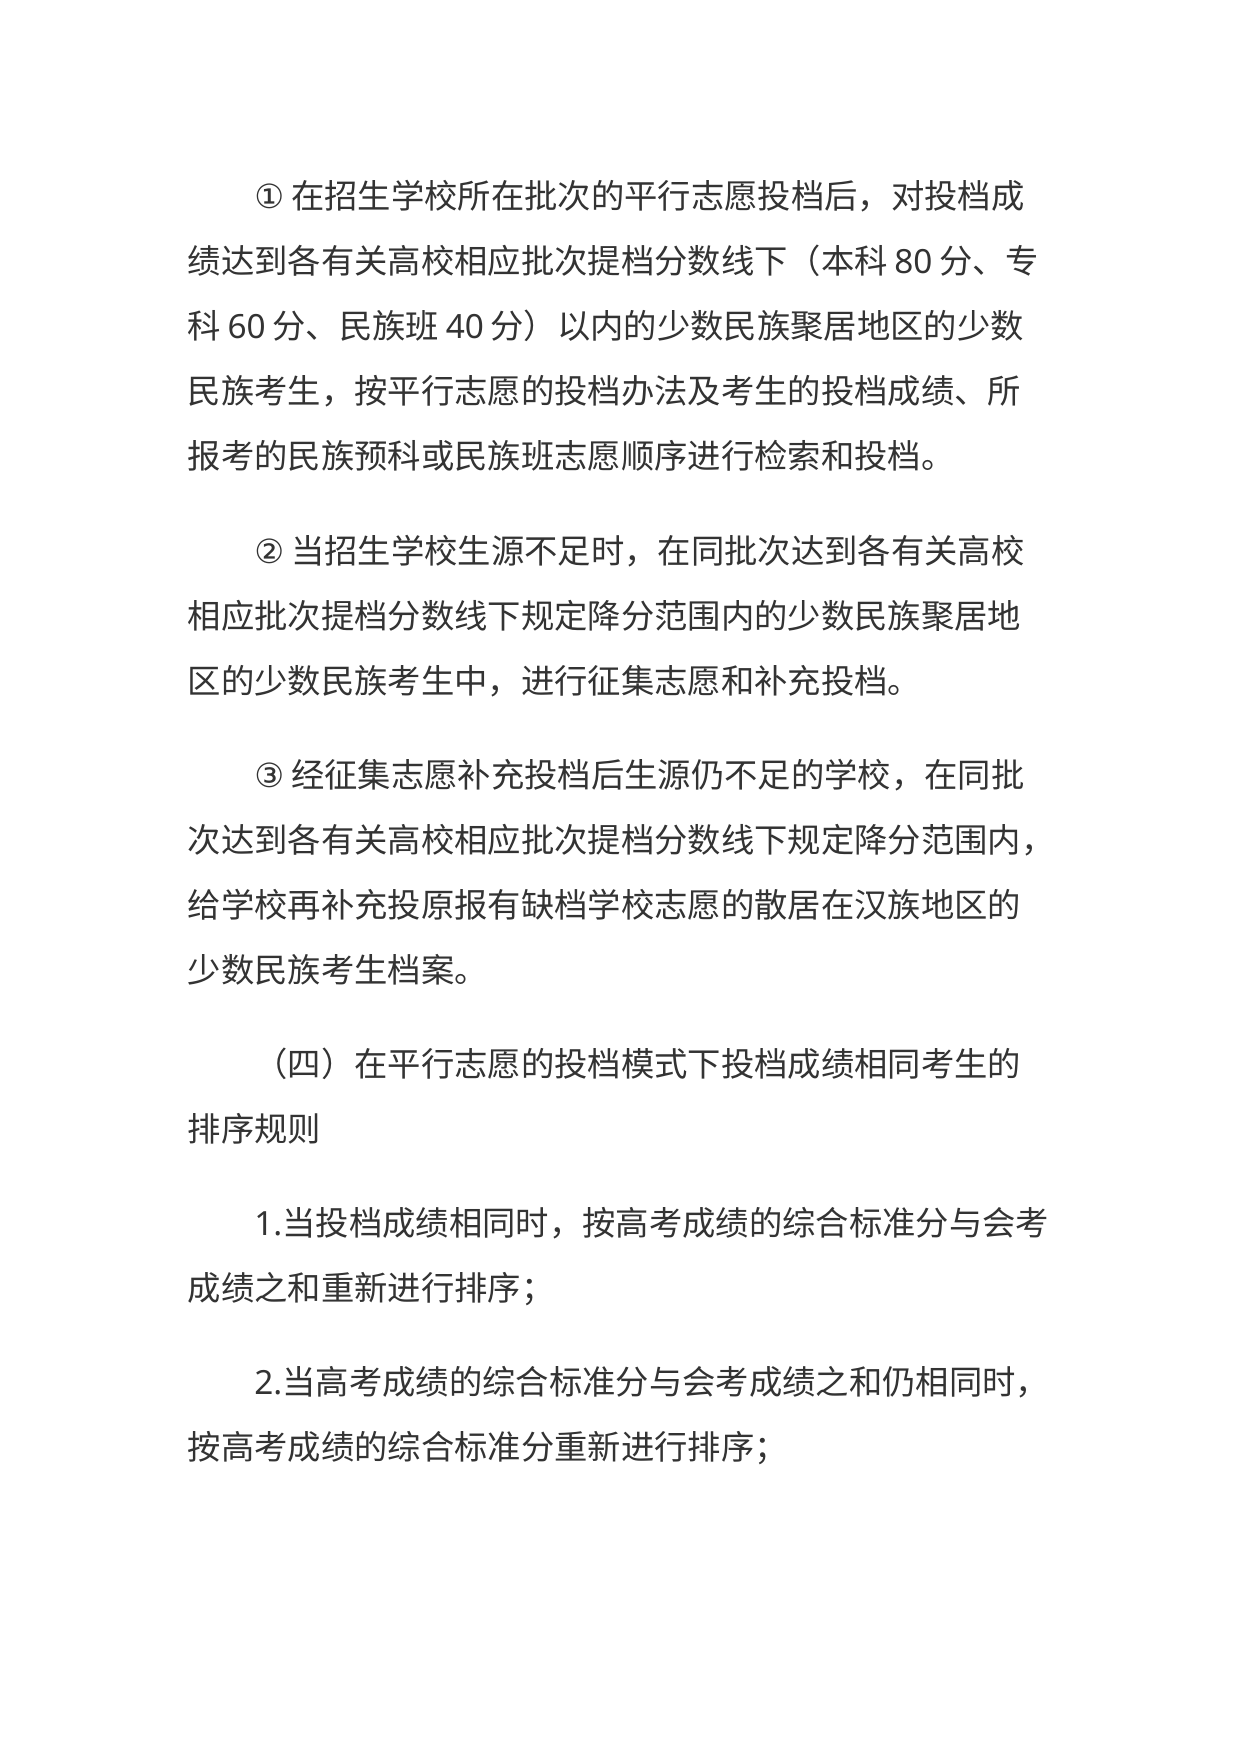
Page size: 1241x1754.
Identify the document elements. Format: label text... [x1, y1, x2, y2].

text ①在招生学校所在批次的平行志愿投档后，对投档成绩达到各有关高校相应批次提档分数线下（本科80分、专科60分、民族班40分）以内的少数民族聚居地区的少数民族考生，按平行志愿的投档办法及考生的投档成绩、所报考的民族预科或民族班志愿顺序进行检索和投档。 [187, 162, 1053, 487]
text ③经征集志愿补充投档后生源仍不足的学校，在同批次达到各有关高校相应批次提档分数线下规定降分范围内，给学校再补充投原报有缺档学校志愿的散居在汉族地区的少数民族考生档案。 [187, 740, 1053, 1000]
text （四）在平行志愿的投档模式下投档成绩相同考生的排序规则 [187, 1029, 1053, 1159]
text ②当招生学校生源不足时，在同批次达到各有关高校相应批次提档分数线下规定降分范围内的少数民族聚居地区的少数民族考生中，进行征集志愿和补充投档。 [187, 516, 1053, 711]
text 2.当高考成绩的综合标准分与会考成绩之和仍相同时，按高考成绩的综合标准分重新进行排序； [187, 1348, 1053, 1478]
text 1.当投档成绩相同时，按高考成绩的综合标准分与会考成绩之和重新进行排序； [187, 1189, 1053, 1319]
